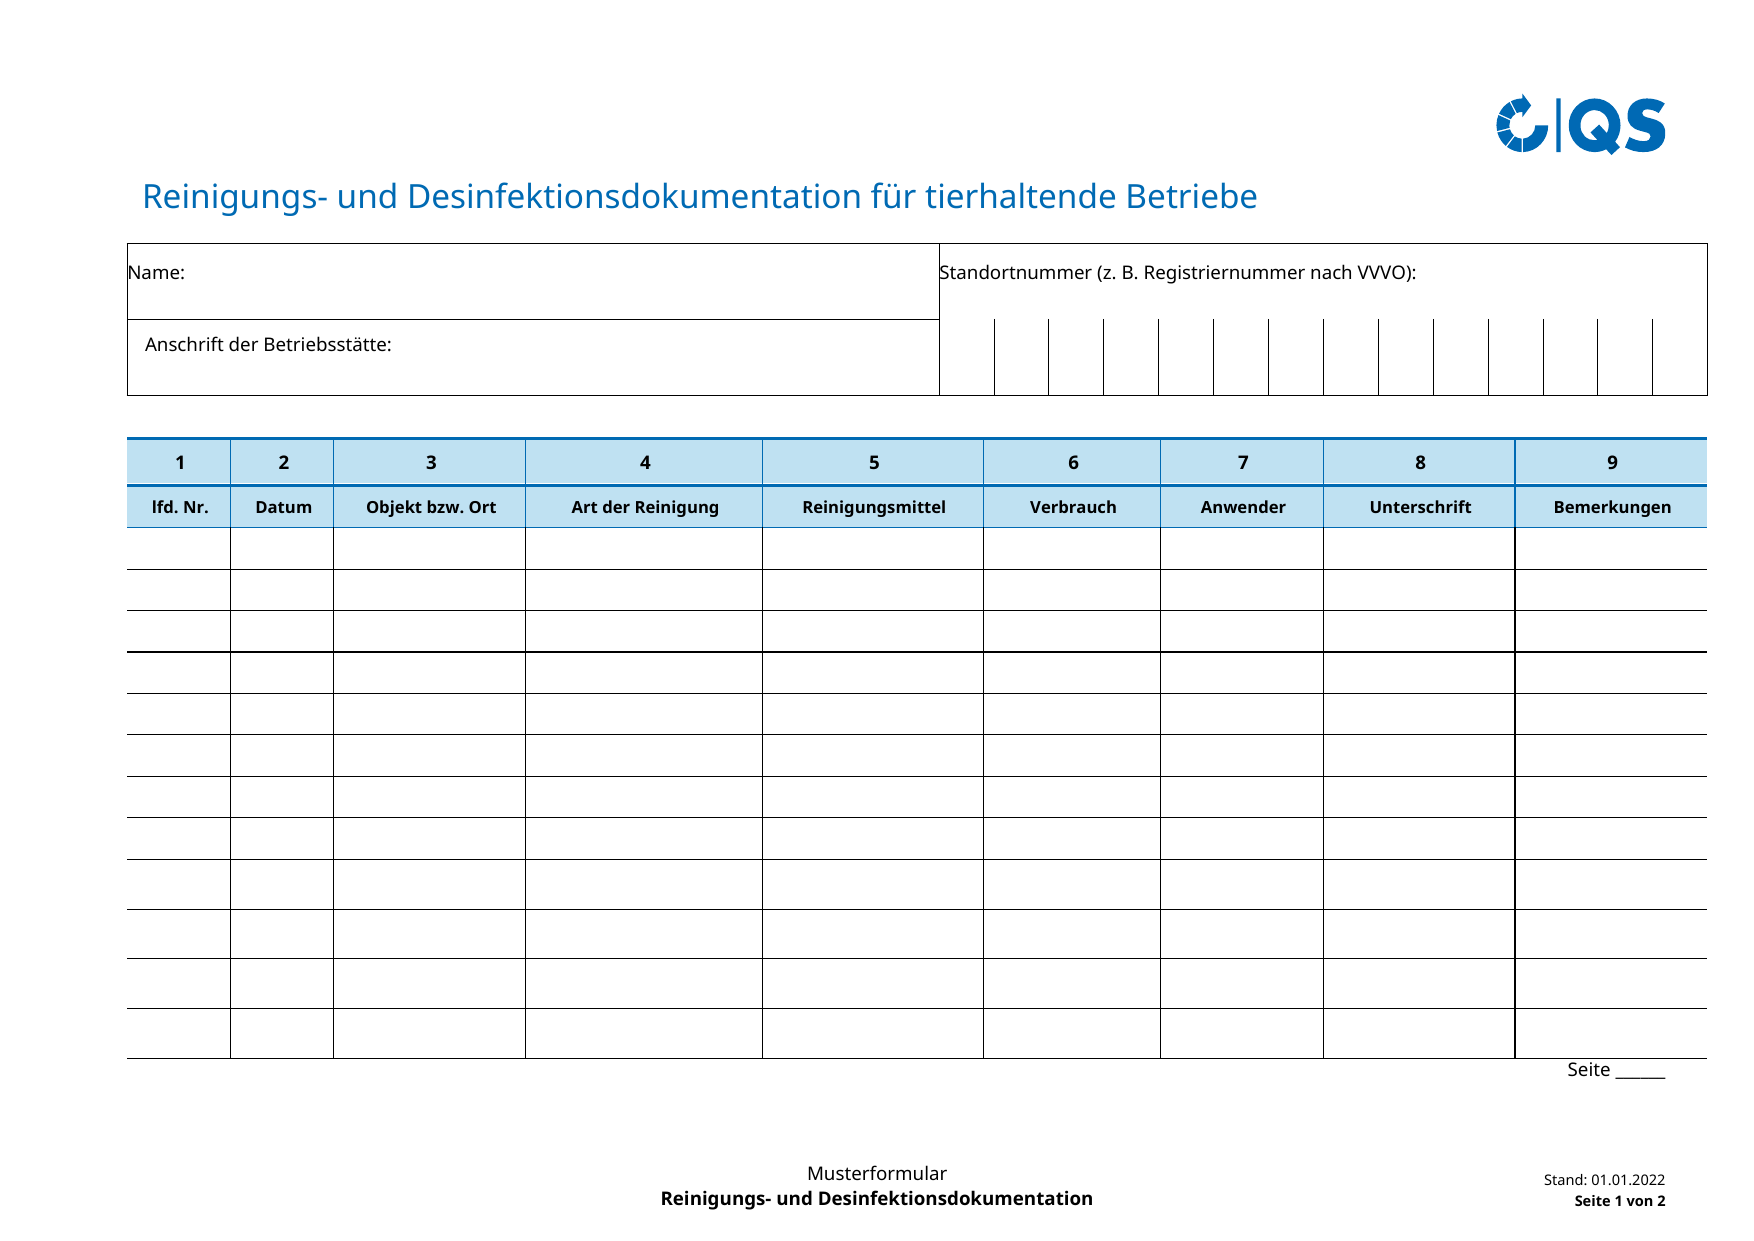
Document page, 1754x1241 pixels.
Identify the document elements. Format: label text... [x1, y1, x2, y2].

table_cell [127, 860, 230, 908]
table_cell [1214, 319, 1268, 394]
table_cell [1544, 319, 1597, 394]
table_cell [334, 528, 525, 568]
table_header 2 [231, 440, 333, 483]
table_cell [984, 570, 1160, 610]
table_cell [1324, 528, 1514, 568]
table_cell [334, 910, 525, 958]
table_cell [127, 570, 230, 610]
table_header 1 [127, 440, 230, 483]
table_cell [334, 653, 525, 693]
table_cell [334, 1009, 525, 1058]
table_cell [1516, 611, 1707, 651]
table_cell [526, 611, 762, 651]
table_cell [127, 777, 230, 817]
table_cell [1516, 1009, 1707, 1058]
table_cell [1161, 860, 1323, 908]
table_cell [334, 611, 525, 651]
table_cell [127, 959, 230, 1008]
table_header 6 [984, 440, 1160, 483]
table_cell [984, 528, 1160, 568]
table_cell [231, 735, 333, 776]
table_cell [1653, 319, 1707, 394]
table_cell Datum [231, 487, 333, 527]
table_cell [231, 653, 333, 693]
table_cell [526, 1009, 762, 1058]
table_cell [1104, 319, 1158, 394]
table_cell Art der Reinigung [526, 487, 762, 527]
table_cell [1516, 735, 1707, 776]
table_cell [1434, 319, 1488, 394]
table_cell [1324, 570, 1514, 610]
table_cell Anschrift der Betriebsstätte: [128, 320, 939, 394]
table_cell [984, 910, 1160, 958]
table_cell [1516, 570, 1707, 610]
table_cell [763, 570, 983, 610]
table_cell [984, 653, 1160, 693]
table_cell [984, 959, 1160, 1008]
table_cell Unterschrift [1324, 487, 1514, 527]
table_cell Verbrauch [984, 487, 1160, 527]
table_cell [1379, 319, 1433, 394]
table_cell [1161, 959, 1323, 1008]
table_cell [763, 910, 983, 958]
table_cell [763, 959, 983, 1008]
table_header 5 [763, 440, 983, 483]
table_cell [1159, 319, 1213, 394]
table_cell [1516, 653, 1707, 693]
table_cell [1161, 777, 1323, 817]
table_cell [1324, 319, 1378, 394]
table_cell [526, 777, 762, 817]
table_cell [334, 860, 525, 908]
table_cell [1269, 319, 1323, 394]
table_cell [1324, 1009, 1514, 1058]
table_cell [1324, 777, 1514, 817]
table_cell [1324, 611, 1514, 651]
table_cell [1324, 694, 1514, 734]
table_cell Anwender [1161, 487, 1323, 527]
table_cell [1161, 570, 1323, 610]
table_cell [127, 694, 230, 734]
table_cell [231, 910, 333, 958]
table_cell [127, 735, 230, 776]
table_cell [1324, 818, 1514, 859]
table_cell [763, 735, 983, 776]
table_cell [231, 694, 333, 734]
table_cell [127, 653, 230, 693]
table_cell [334, 735, 525, 776]
table_cell [526, 735, 762, 776]
table_cell [1516, 959, 1707, 1008]
table_cell [1324, 653, 1514, 693]
table_header Standortnummer (z. B. Registriernummer nach VVVO): [940, 244, 1707, 319]
table_cell [995, 319, 1048, 394]
table_cell [526, 694, 762, 734]
table_cell [1516, 818, 1707, 859]
table_cell [526, 910, 762, 958]
table_cell [984, 818, 1160, 859]
table_header 7 [1161, 440, 1323, 483]
text Seite ______ [142, 1059, 1665, 1081]
table_cell [526, 860, 762, 908]
table_cell [940, 319, 994, 394]
table_cell [526, 528, 762, 568]
table_cell [127, 1009, 230, 1058]
table_cell Bemerkungen [1516, 487, 1707, 527]
table_header 8 [1324, 440, 1514, 483]
table_header Name: [128, 244, 939, 319]
table_cell [127, 910, 230, 958]
table_cell [1324, 910, 1514, 958]
table_cell [1161, 910, 1323, 958]
table_cell [1324, 959, 1514, 1008]
table_cell [984, 735, 1160, 776]
table_header 9 [1516, 440, 1707, 483]
table_cell [127, 611, 230, 651]
table_cell [763, 777, 983, 817]
table_cell [1161, 818, 1323, 859]
table_cell [763, 694, 983, 734]
table_cell [1161, 694, 1323, 734]
table_cell [1324, 735, 1514, 776]
table_cell [1516, 694, 1707, 734]
table_header 4 [526, 440, 762, 483]
table_cell [1161, 528, 1323, 568]
table_cell [526, 959, 762, 1008]
table_cell [334, 570, 525, 610]
table_cell [1516, 860, 1707, 908]
table_cell [1161, 653, 1323, 693]
table_cell [231, 528, 333, 568]
table_cell [984, 1009, 1160, 1058]
table_cell [984, 611, 1160, 651]
table_cell [1598, 319, 1652, 394]
table_cell [763, 818, 983, 859]
table_cell [127, 528, 230, 568]
table_header 3 [334, 440, 525, 483]
table_cell [1049, 319, 1103, 394]
table_cell [984, 694, 1160, 734]
table_cell [1489, 319, 1543, 394]
table_cell [526, 570, 762, 610]
table_cell [763, 653, 983, 693]
table_cell [1161, 735, 1323, 776]
table_cell [526, 653, 762, 693]
table_cell [984, 860, 1160, 908]
table_cell [231, 959, 333, 1008]
table_cell [334, 777, 525, 817]
table_cell [1324, 860, 1514, 908]
table_cell [1161, 1009, 1323, 1058]
table_cell [231, 860, 333, 908]
table_cell [231, 611, 333, 651]
table_cell [1516, 910, 1707, 958]
table_cell [984, 777, 1160, 817]
table_cell [1161, 611, 1323, 651]
table_cell [1516, 528, 1707, 568]
table_cell Objekt bzw. Ort [334, 487, 525, 527]
table_cell [334, 818, 525, 859]
table_cell [763, 528, 983, 568]
table_cell [231, 570, 333, 610]
table_cell [334, 694, 525, 734]
table_cell [763, 611, 983, 651]
table_cell [334, 959, 525, 1008]
table_cell lfd. Nr. [127, 487, 230, 527]
table_cell [231, 1009, 333, 1058]
table_cell [231, 818, 333, 859]
table_cell [763, 1009, 983, 1058]
table_cell Reinigungsmittel [763, 487, 983, 527]
table_cell [1516, 777, 1707, 817]
table_cell [231, 777, 333, 817]
table_cell [127, 818, 230, 859]
table_cell [763, 860, 983, 908]
table_cell [526, 818, 762, 859]
